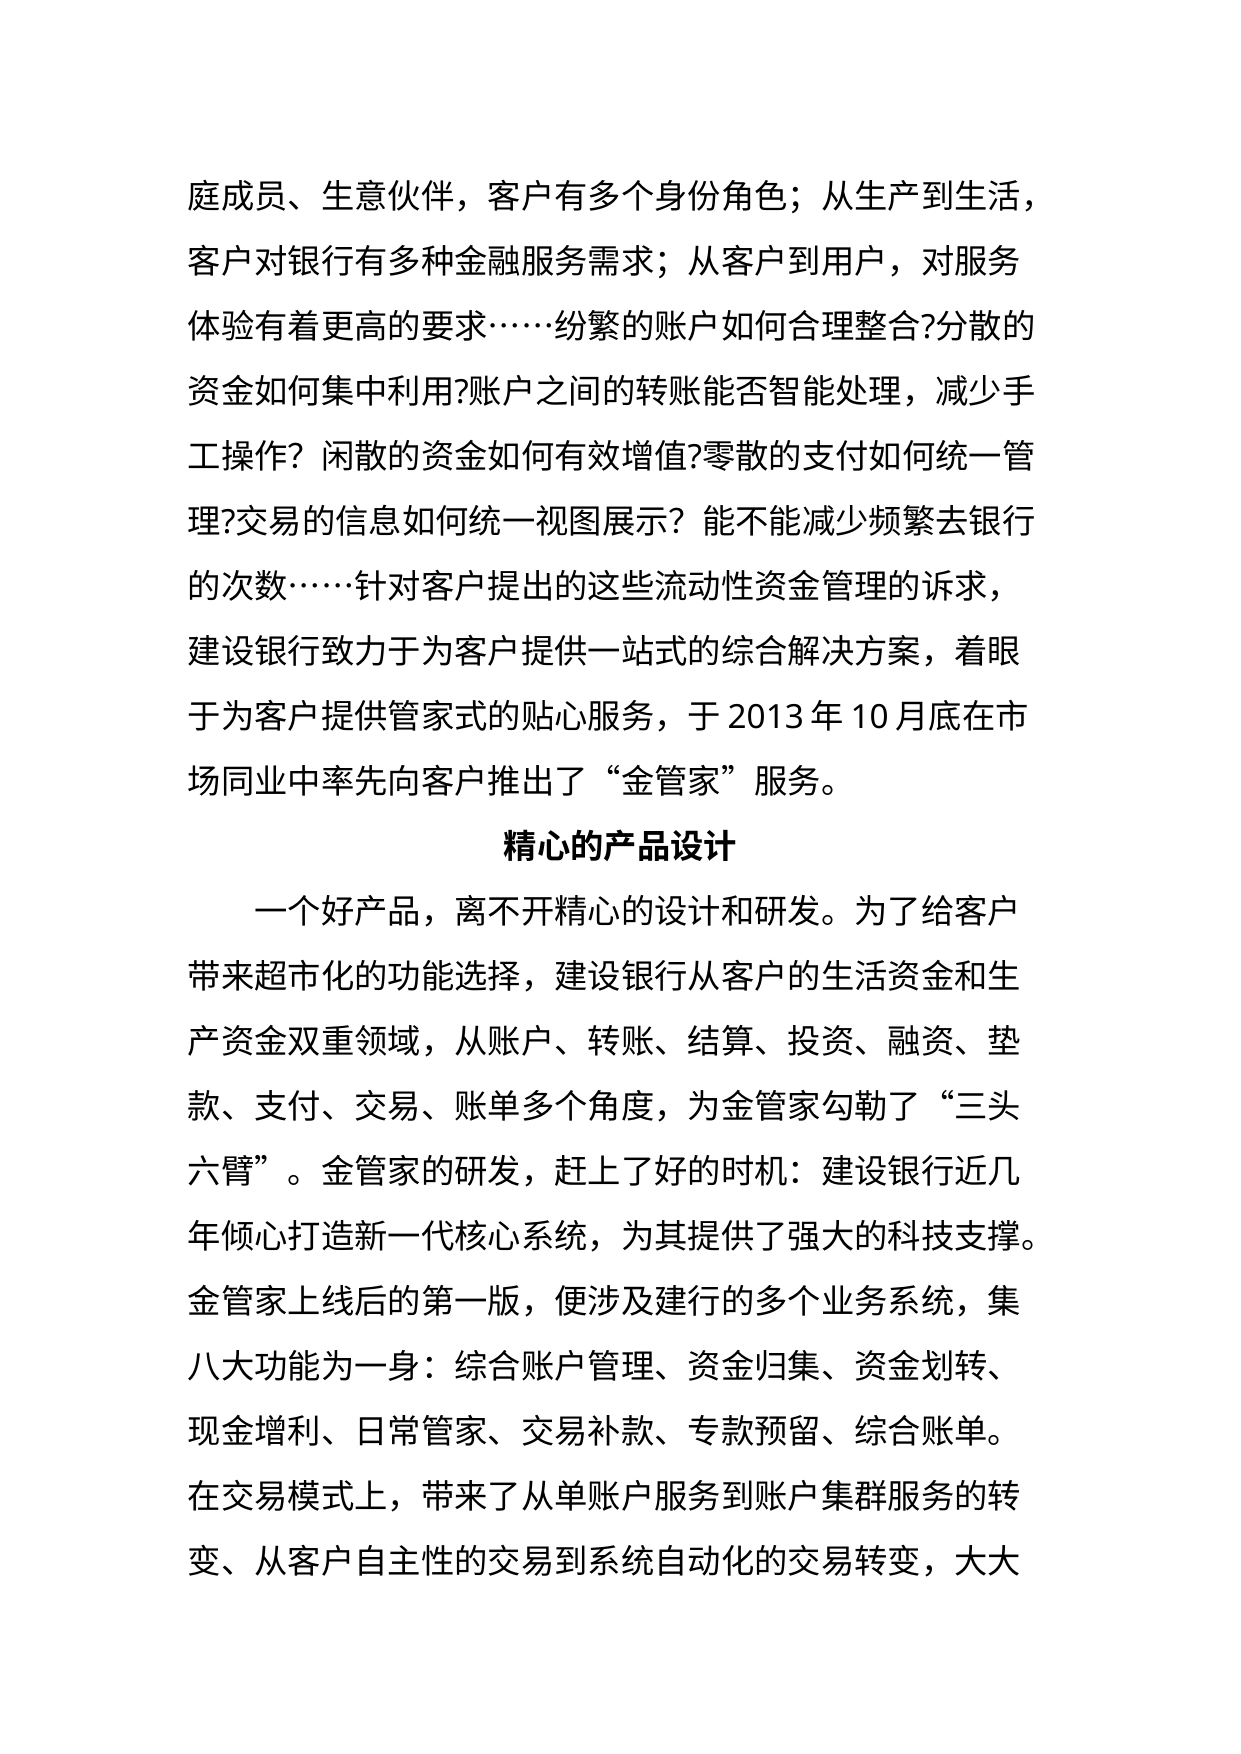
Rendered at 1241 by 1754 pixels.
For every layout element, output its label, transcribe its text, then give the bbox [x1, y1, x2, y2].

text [187, 162, 1053, 812]
text 精心的产品设计 [187, 812, 1053, 877]
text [187, 877, 1053, 1592]
